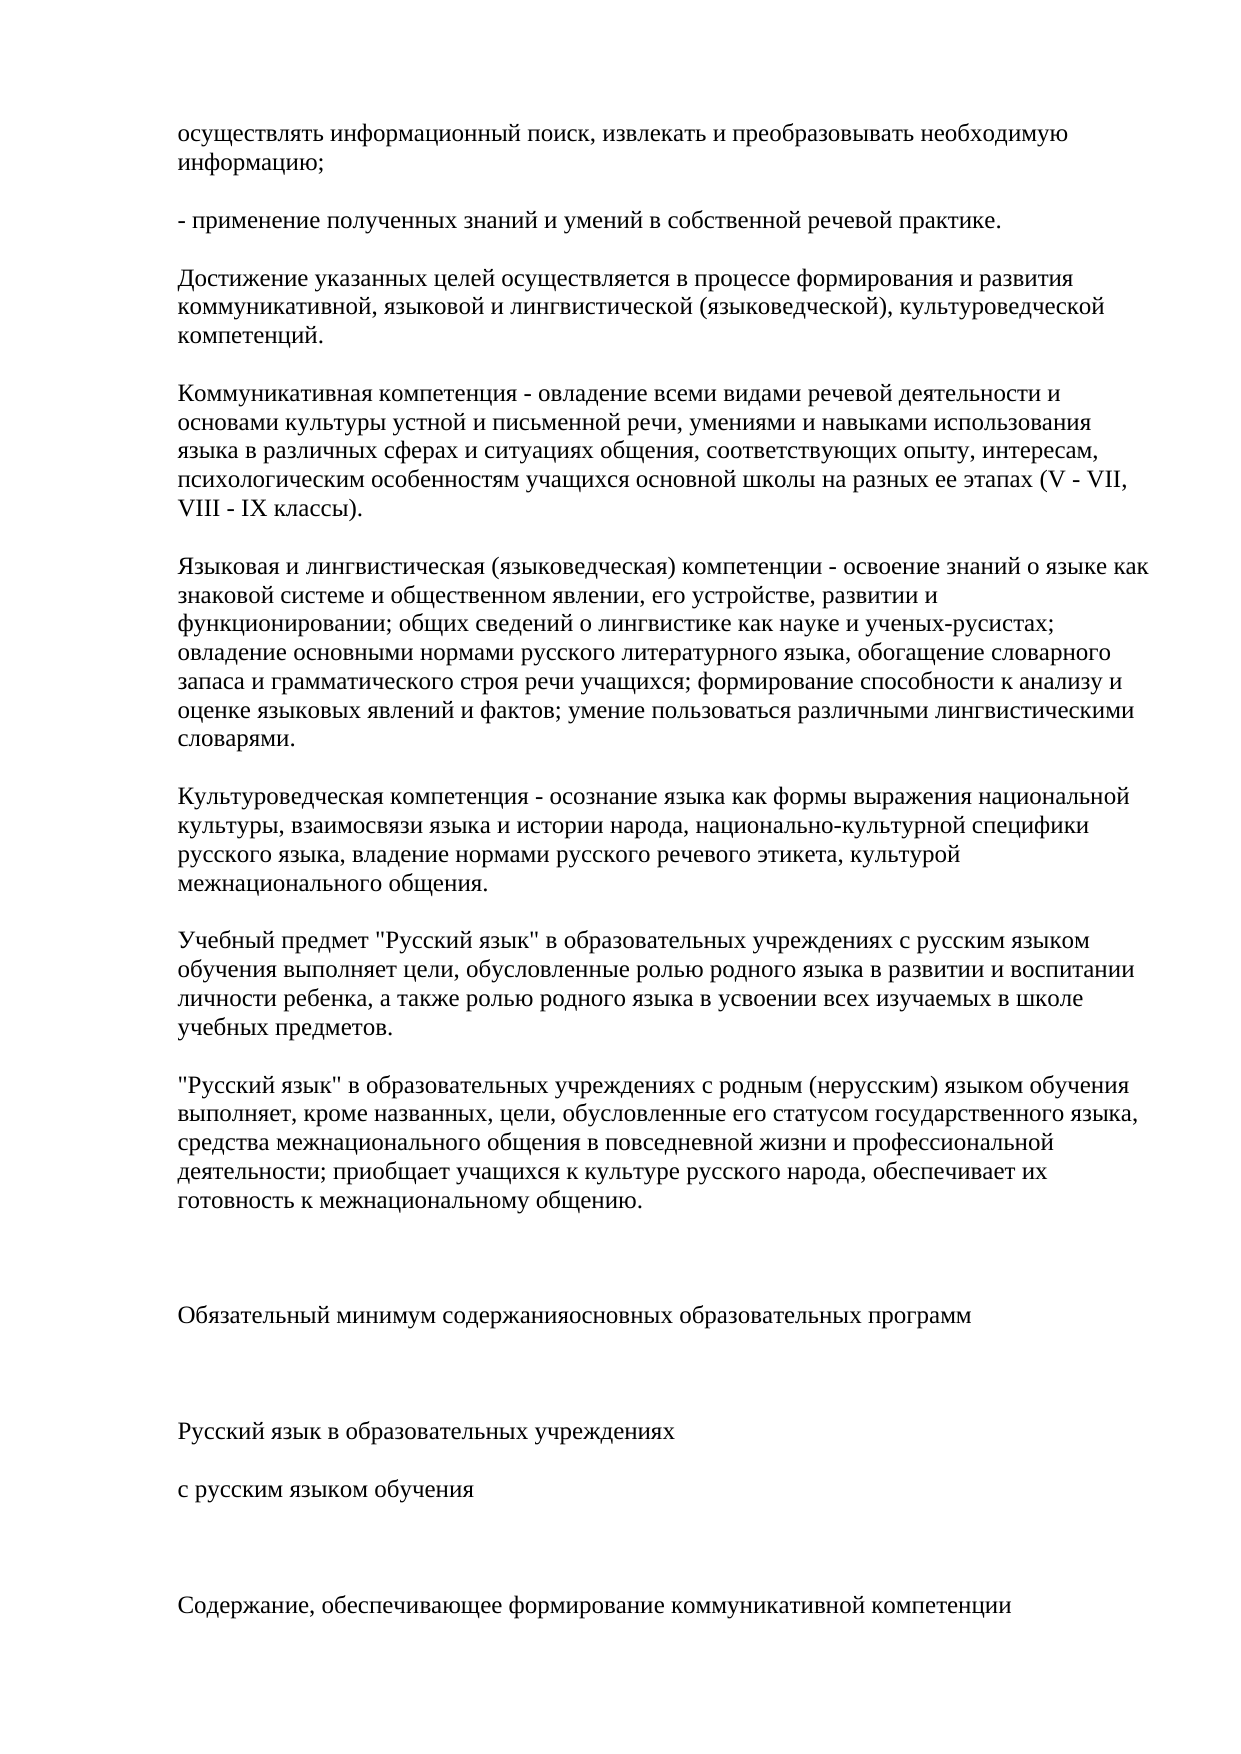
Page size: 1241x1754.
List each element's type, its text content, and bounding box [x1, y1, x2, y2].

text - применение полученных знаний и умений в собственной речевой практике. [177, 205, 1152, 233]
text Содержание, обеспечивающее формирование коммуникативной компетенции [177, 1590, 1152, 1619]
text Учебный предмет "Русский язык" в образовательных учреждениях с русским языком обучения выполняет цели, обусловленные ролью родного языка в развитии и воспитании личности ребенка, а также ролью родного языка в усвоении всех изучаемых в школе учебных предметов. [177, 926, 1152, 1041]
text Культуроведческая компетенция - осознание языка как формы выражения национальной культуры, взаимосвязи языка и истории народа, национально-культурной специфики русского языка, владение нормами русского речевого этикета, культурой межнационального общения. [177, 781, 1152, 896]
text Обязательный минимум содержанияосновных образовательных программ [177, 1301, 1152, 1329]
text Русский язык в образовательных учреждениях [177, 1416, 1152, 1445]
text с русским языком обучения [177, 1474, 1152, 1503]
text Языковая и лингвистическая (языковедческая) компетенции - освоение знаний о языке как знаковой системе и общественном явлении, его устройстве, развитии и функционировании; общих сведений о лингвистике как науке и ученых-русистах; овладение основными нормами русского литературного языка, обогащение словарного запаса и грамматического строя речи учащихся; формирование способности к анализу и оценке языковых явлений и фактов; умение пользоваться различными лингвистическими словарями. [177, 551, 1152, 752]
text Достижение указанных целей осуществляется в процессе формирования и развития коммуникативной, языковой и лингвистической (языковедческой), культуроведческой компетенций. [177, 263, 1152, 349]
text Коммуникативная компетенция - овладение всеми видами речевой деятельности и основами культуры устной и письменной речи, умениями и навыками использования языка в различных сферах и ситуациях общения, соответствующих опыту, интересам, психологическим особенностям учащихся основной школы на разных ее этапах (V - VII, VIII - IX классы). [177, 378, 1152, 522]
text "Русский язык" в образовательных учреждениях с родным (нерусским) языком обучения выполняет, кроме названных, цели, обусловленные его статусом государственного языка, средства межнационального общения в повседневной жизни и профессиональной деятельности; приобщает учащихся к культуре русского народа, обеспечивает их готовность к межнациональному общению. [177, 1070, 1152, 1213]
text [177, 118, 1152, 176]
